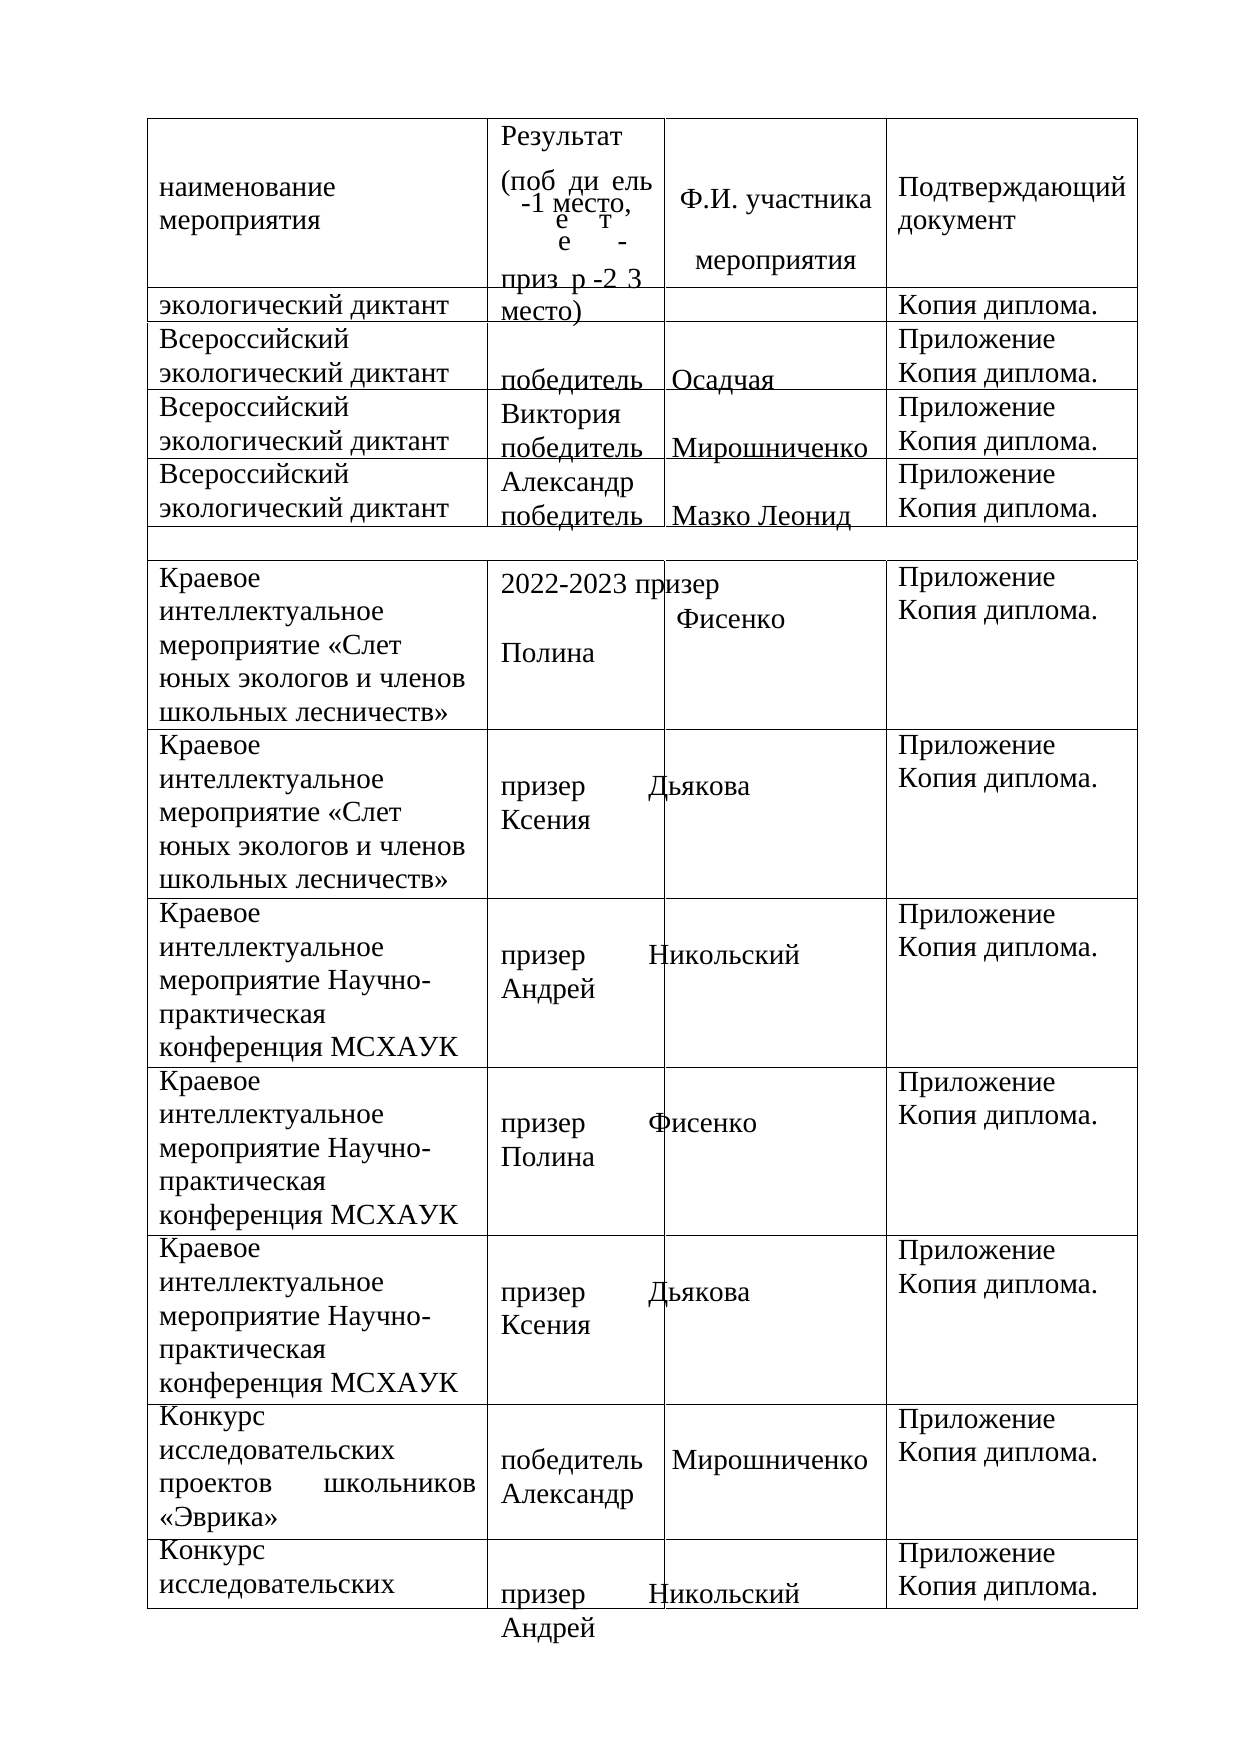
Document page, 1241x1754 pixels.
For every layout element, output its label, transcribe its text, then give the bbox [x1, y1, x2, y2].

text 2022-2023 призер Фисенко [501, 566, 793, 634]
text победитель Мирошниченко Александр [501, 431, 880, 498]
text победитель Мазко Леонид [501, 498, 875, 532]
text призер Дьякова Ксения [501, 769, 786, 835]
text победитель Мирошниченко Александр [501, 1442, 880, 1509]
text призер Никольский Андрей [501, 1577, 835, 1643]
text (победитель Ф.И. участника призер -2-3 мероприятия [501, 152, 879, 294]
text Конкурс исследовательских [159, 1533, 403, 1599]
text Копия диплома. Приложение Копия диплома. Приложение Копия диплома. Приложение Копия диплома. [898, 287, 1105, 524]
text призер Дьякова Ксения [501, 1274, 786, 1341]
text призер Фисенко Полина [501, 1106, 793, 1172]
text Подтверждающий документ [898, 169, 1133, 236]
text призер Никольский Андрей [501, 937, 835, 1004]
text экологический диктант Всероссийский экологический диктант Всероссийский экологический диктант Всероссийский экологический диктант [159, 287, 456, 524]
text Приложение Копия диплома. [898, 896, 1105, 963]
text Приложение Копия диплома. [898, 1065, 1105, 1131]
text Краевое интеллектуальное мероприятие «Слет юных экологов и членов школьных лесничеств» Краевое интеллектуальное мероприятие «Слет юных экологов и членов школьных лесничеств» Краевое интеллектуальное мероприятие Научно-практическая конференция МСХАУК Краевое интеллектуальное мероприятие Научно-практическая конференция МСХАУК Краевое интеллектуальное мероприятие Научно-практическая конференция МСХАУК Конкурс исследовательских проектов школьников «Эврика» [159, 560, 484, 1532]
text Приложение Копия диплома. [898, 728, 1105, 794]
text Приложение Копия диплома. [898, 1536, 1105, 1602]
text место) [501, 294, 875, 327]
text Приложение Копия диплома. [898, 1401, 1105, 1468]
text Приложение Копия диплома. [898, 560, 1105, 626]
text Полина [501, 635, 875, 669]
text победитель Осадчая Виктория [501, 363, 804, 430]
text Приложение Копия диплома. [898, 1232, 1105, 1299]
text наименование мероприятия [159, 169, 413, 236]
text Результат [501, 119, 875, 152]
